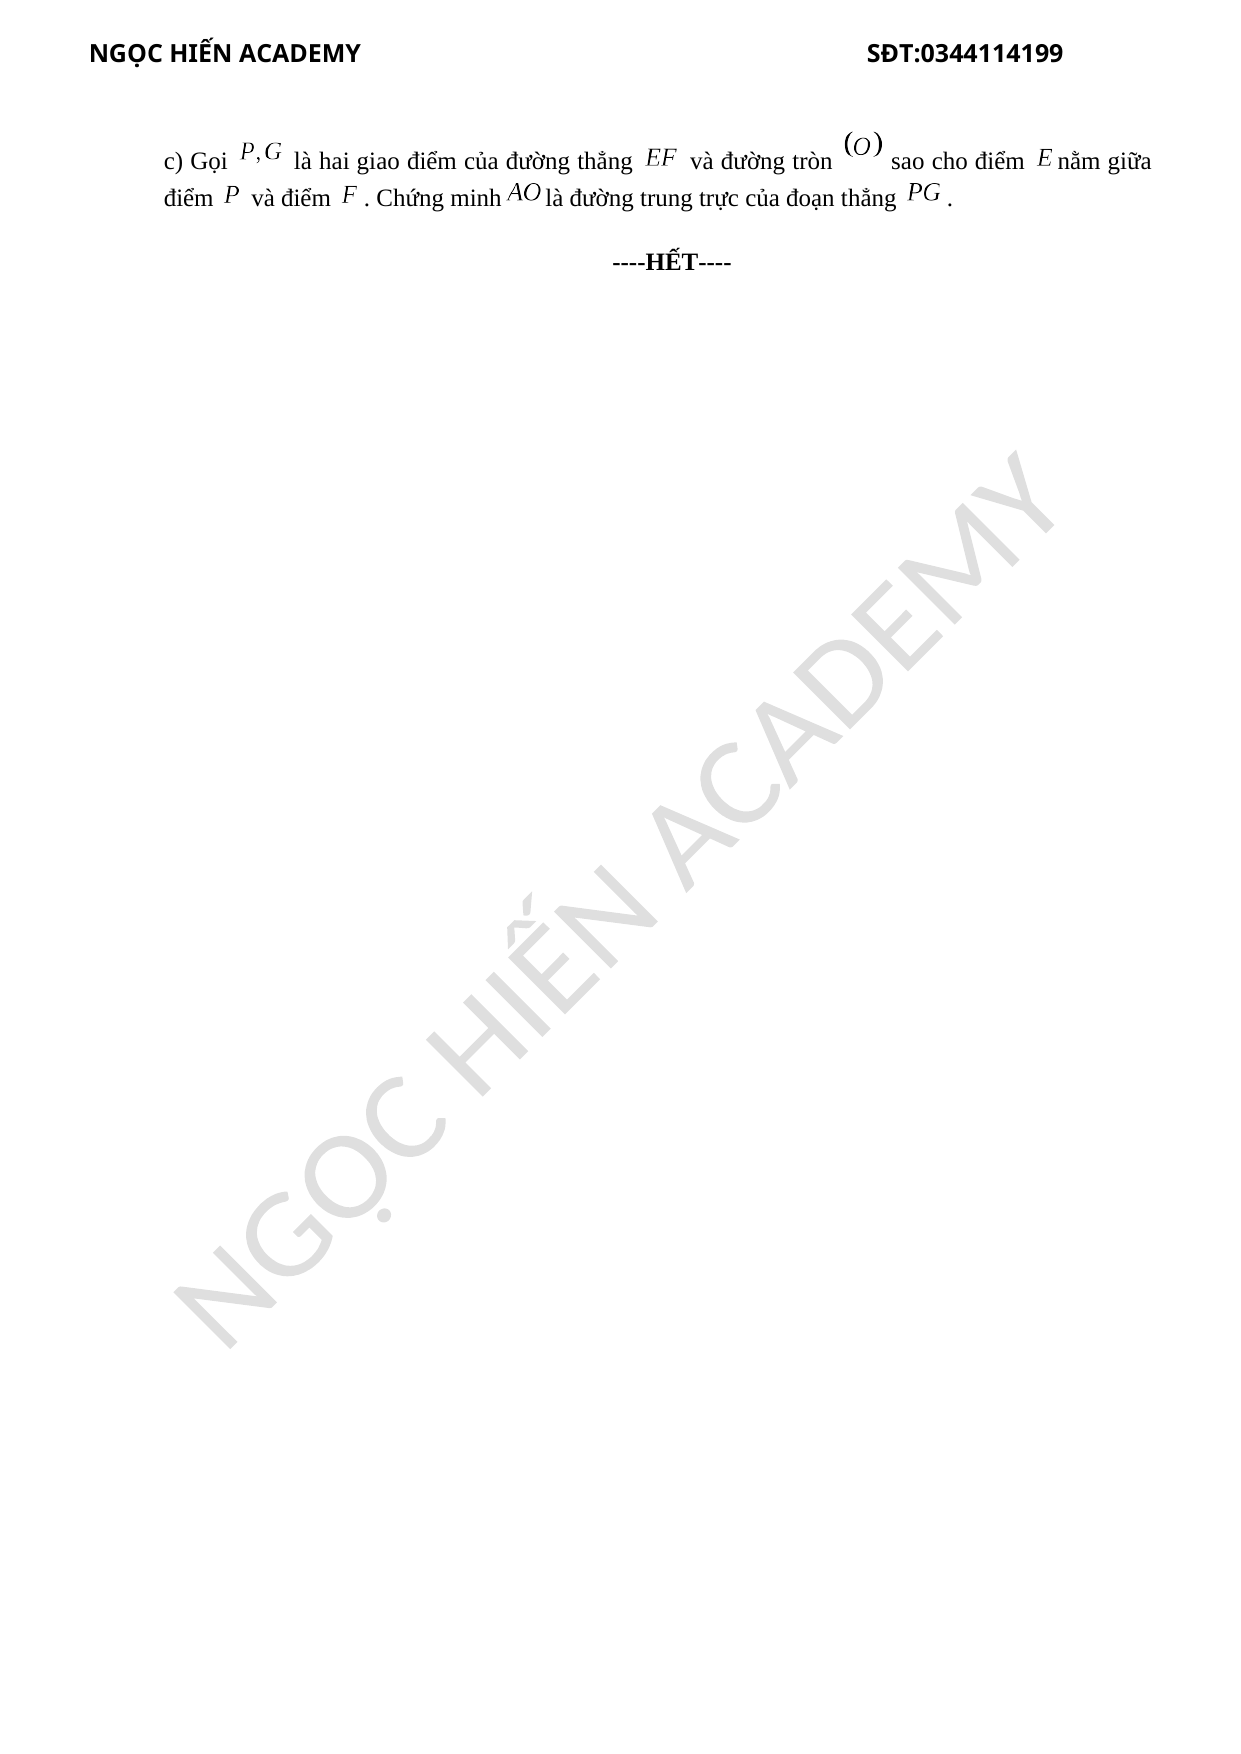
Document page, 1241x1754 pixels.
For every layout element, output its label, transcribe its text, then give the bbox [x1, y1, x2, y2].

text c) Gọi là hai giao điểm của đường thẳng và đường tròn sao cho điểm nằm giữa điểm và điểm . Chứng minhlà đường trung trực của đoạn thẳng . [163, 127, 1152, 212]
text ----HẾT---- [192, 247, 1152, 276]
